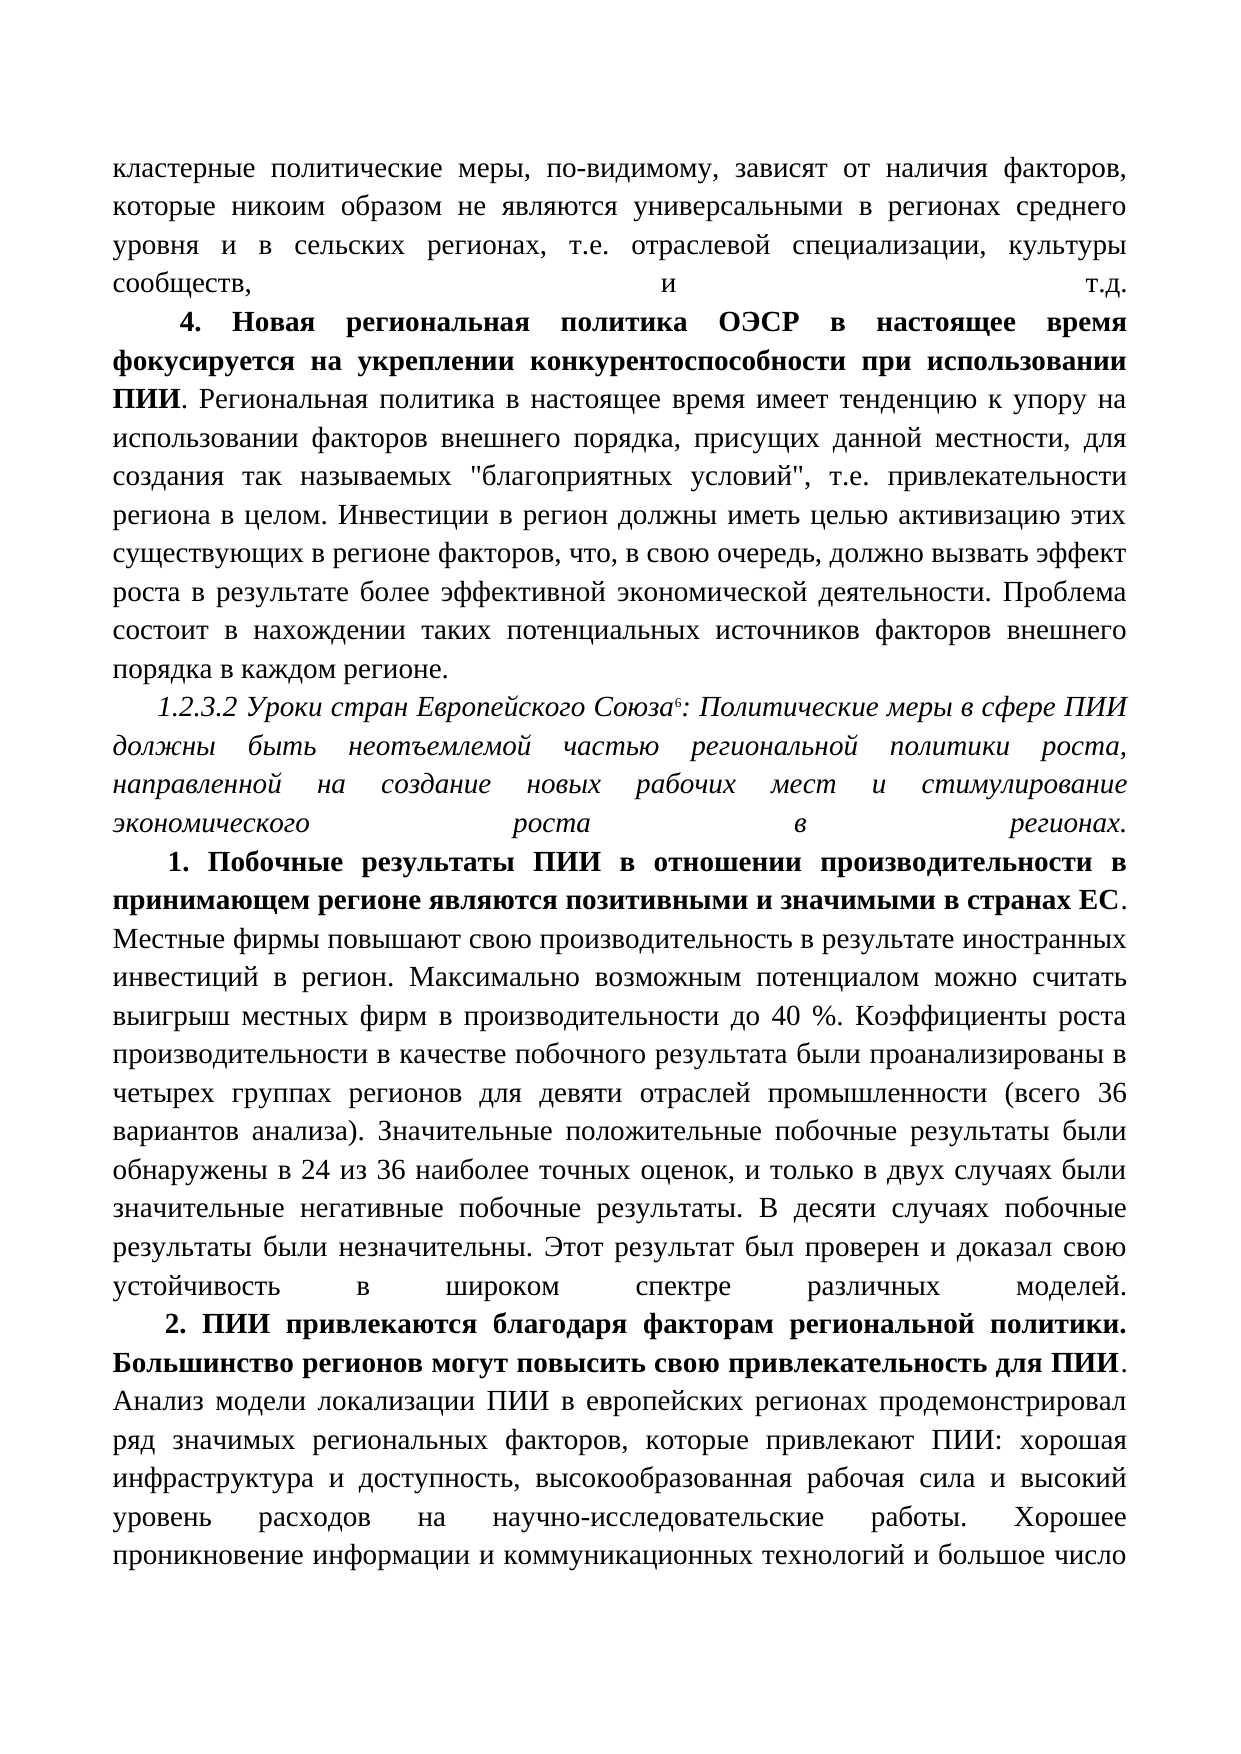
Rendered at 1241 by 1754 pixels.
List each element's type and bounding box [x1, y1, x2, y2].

text [112, 689, 1128, 1571]
text [112, 150, 1128, 684]
